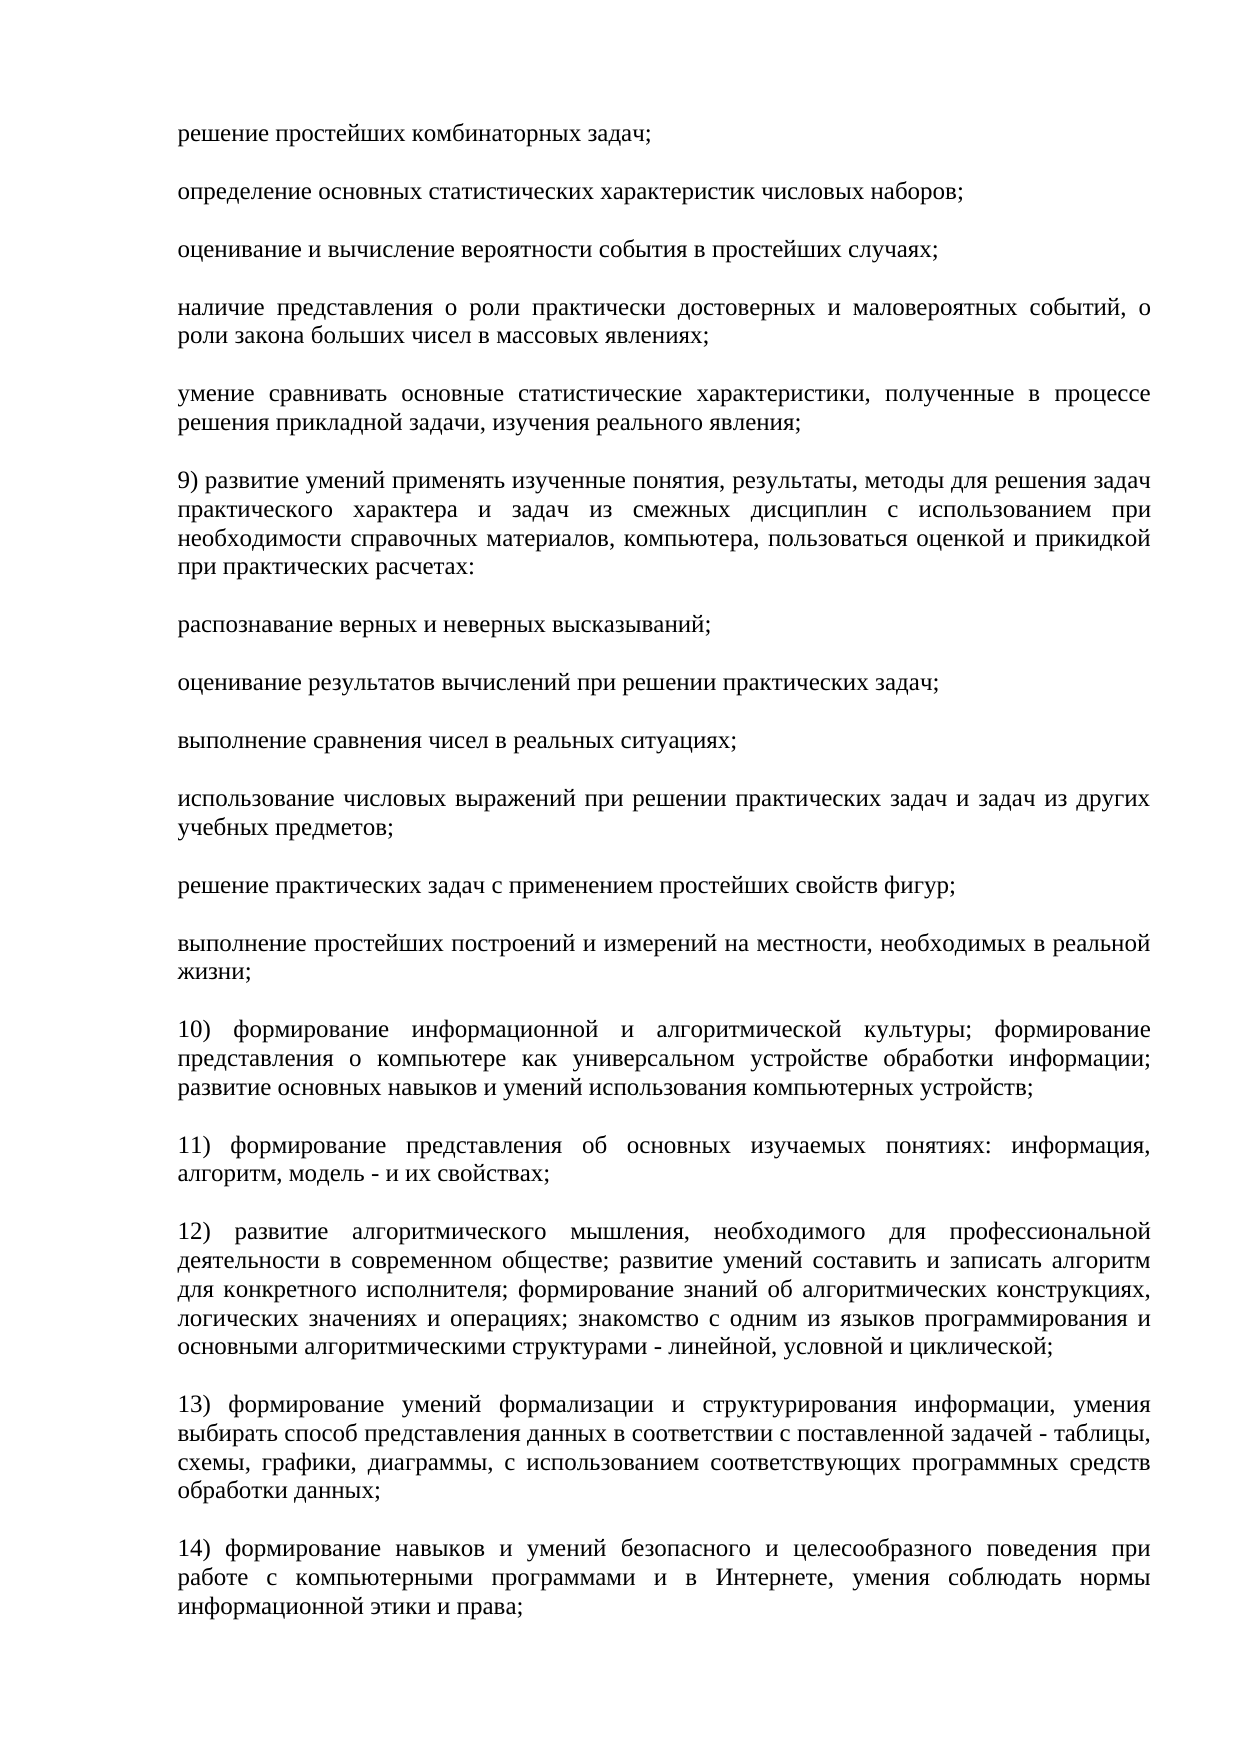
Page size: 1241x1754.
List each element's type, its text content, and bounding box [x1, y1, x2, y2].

text оценивание и вычисление вероятности события в простейших случаях; [177, 234, 1152, 263]
text 11) формирование представления об основных изучаемых понятиях: информация, алгоритм, модель - и их свойствах; [177, 1130, 1152, 1187]
text решение простейших комбинаторных задач; [177, 118, 1152, 147]
text 14) формирование навыков и умений безопасного и целесообразного поведения при работе с компьютерными программами и в Интернете, умения соблюдать нормы информационной этики и права; [177, 1533, 1152, 1620]
text 12) развитие алгоритмического мышления, необходимого для профессиональной деятельности в современном обществе; развитие умений составить и записать алгоритм для конкретного исполнителя; формирование знаний об алгоритмических конструкциях, логических значениях и операциях; знакомство с одним из языков программирования и основными алгоритмическими структурами - линейной, условной и циклической; [177, 1216, 1152, 1360]
text умение сравнивать основные статистические характеристики, полученные в процессе решения прикладной задачи, изучения реального явления; [177, 378, 1152, 436]
text решение практических задач с применением простейших свойств фигур; [177, 870, 1152, 898]
text выполнение сравнения чисел в реальных ситуациях; [177, 725, 1152, 754]
text использование числовых выражений при решении практических задач и задач из других учебных предметов; [177, 783, 1152, 841]
text наличие представления о роли практически достоверных и маловероятных событий, о роли закона больших чисел в массовых явлениях; [177, 292, 1152, 349]
text 13) формирование умений формализации и структурирования информации, умения выбирать способ представления данных в соответствии с поставленной задачей - таблицы, схемы, графики, диаграммы, с использованием соответствующих программных средств обработки данных; [177, 1389, 1152, 1504]
text оценивание результатов вычислений при решении практических задач; [177, 667, 1152, 696]
text выполнение простейших построений и измерений на местности, необходимых в реальной жизни; [177, 928, 1152, 985]
text 9) развитие умений применять изученные понятия, результаты, методы для решения задач практического характера и задач из смежных дисциплин с использованием при необходимости справочных материалов, компьютера, пользоваться оценкой и прикидкой при практических расчетах: [177, 465, 1152, 580]
text определение основных статистических характеристик числовых наборов; [177, 176, 1152, 205]
text 10) формирование информационной и алгоритмической культуры; формирование представления о компьютере как универсальном устройстве обработки информации; развитие основных навыков и умений использования компьютерных устройств; [177, 1014, 1152, 1101]
text распознавание верных и неверных высказываний; [177, 609, 1152, 638]
